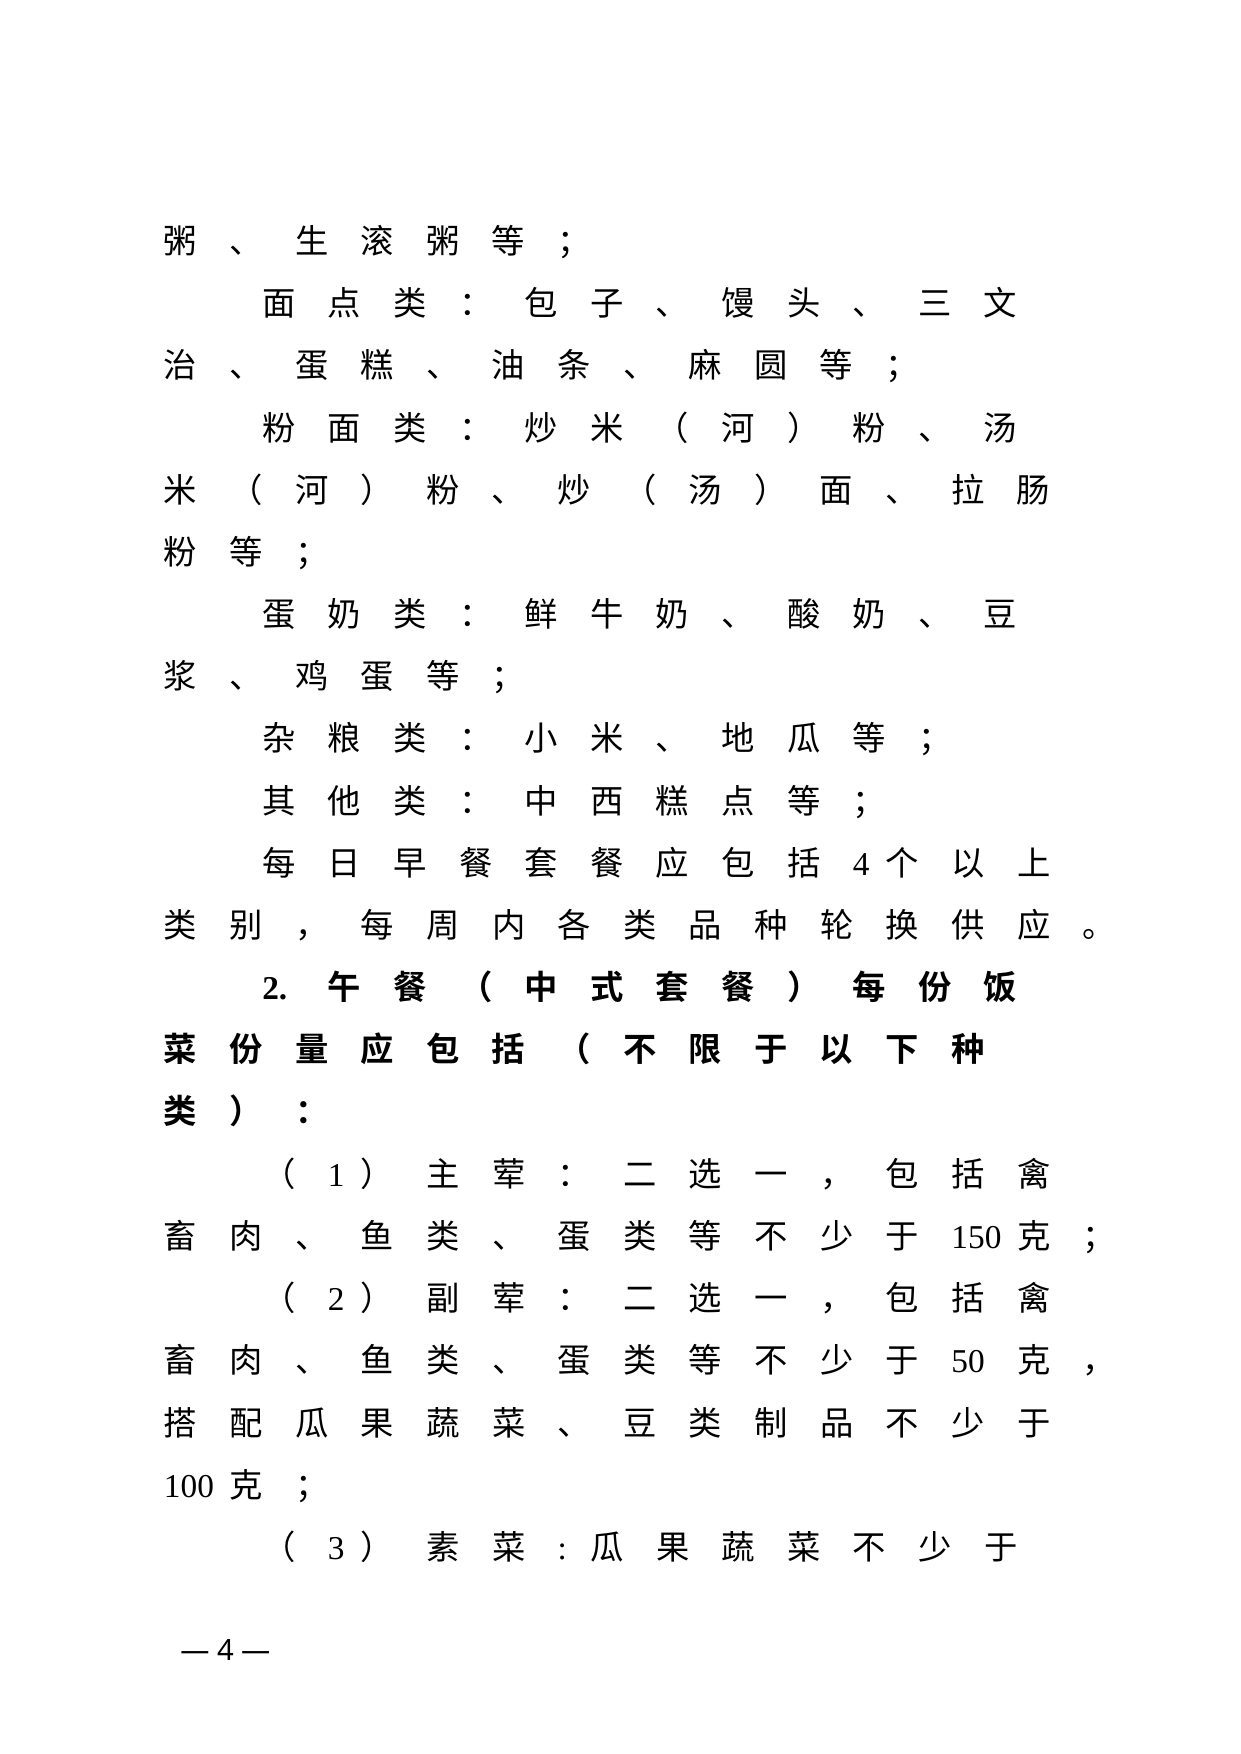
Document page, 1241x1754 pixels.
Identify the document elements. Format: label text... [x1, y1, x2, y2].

text 杂粮类：小米、地瓜等； [164, 705, 1082, 767]
text 其他类：中西糕点等； [164, 767, 1082, 829]
text 粥 类：各种肉类粥、杂粮粥、生滚粥等； [164, 208, 1082, 270]
text （3）素菜: 瓜果蔬菜不少于150克； [164, 1514, 1082, 1576]
text 面点类：包子、馒头、三文治、蛋糕、油条、麻圆等； [164, 270, 1082, 394]
text 粉面类：炒米（河）粉、汤米（河）粉、炒（汤）面、拉肠粉等； [164, 394, 1082, 581]
text 2. 午餐（中式套餐）每份饭菜份量应包括（不限于以下种类）： [164, 954, 1082, 1141]
text 蛋奶类：鲜牛奶、酸奶、豆浆、鸡蛋等； [164, 581, 1082, 705]
text 每日早餐套餐应包括4个以上类别，每周内各类品种轮换供应。 [164, 829, 1082, 954]
text （1）主荤：二选一，包括禽畜肉、鱼类、蛋类等不少于150克； [164, 1141, 1082, 1265]
text （2）副荤：二选一，包括禽畜肉、鱼类、蛋类等不少于50克，搭配瓜果蔬菜、豆类制品不少于100克； [164, 1265, 1082, 1514]
